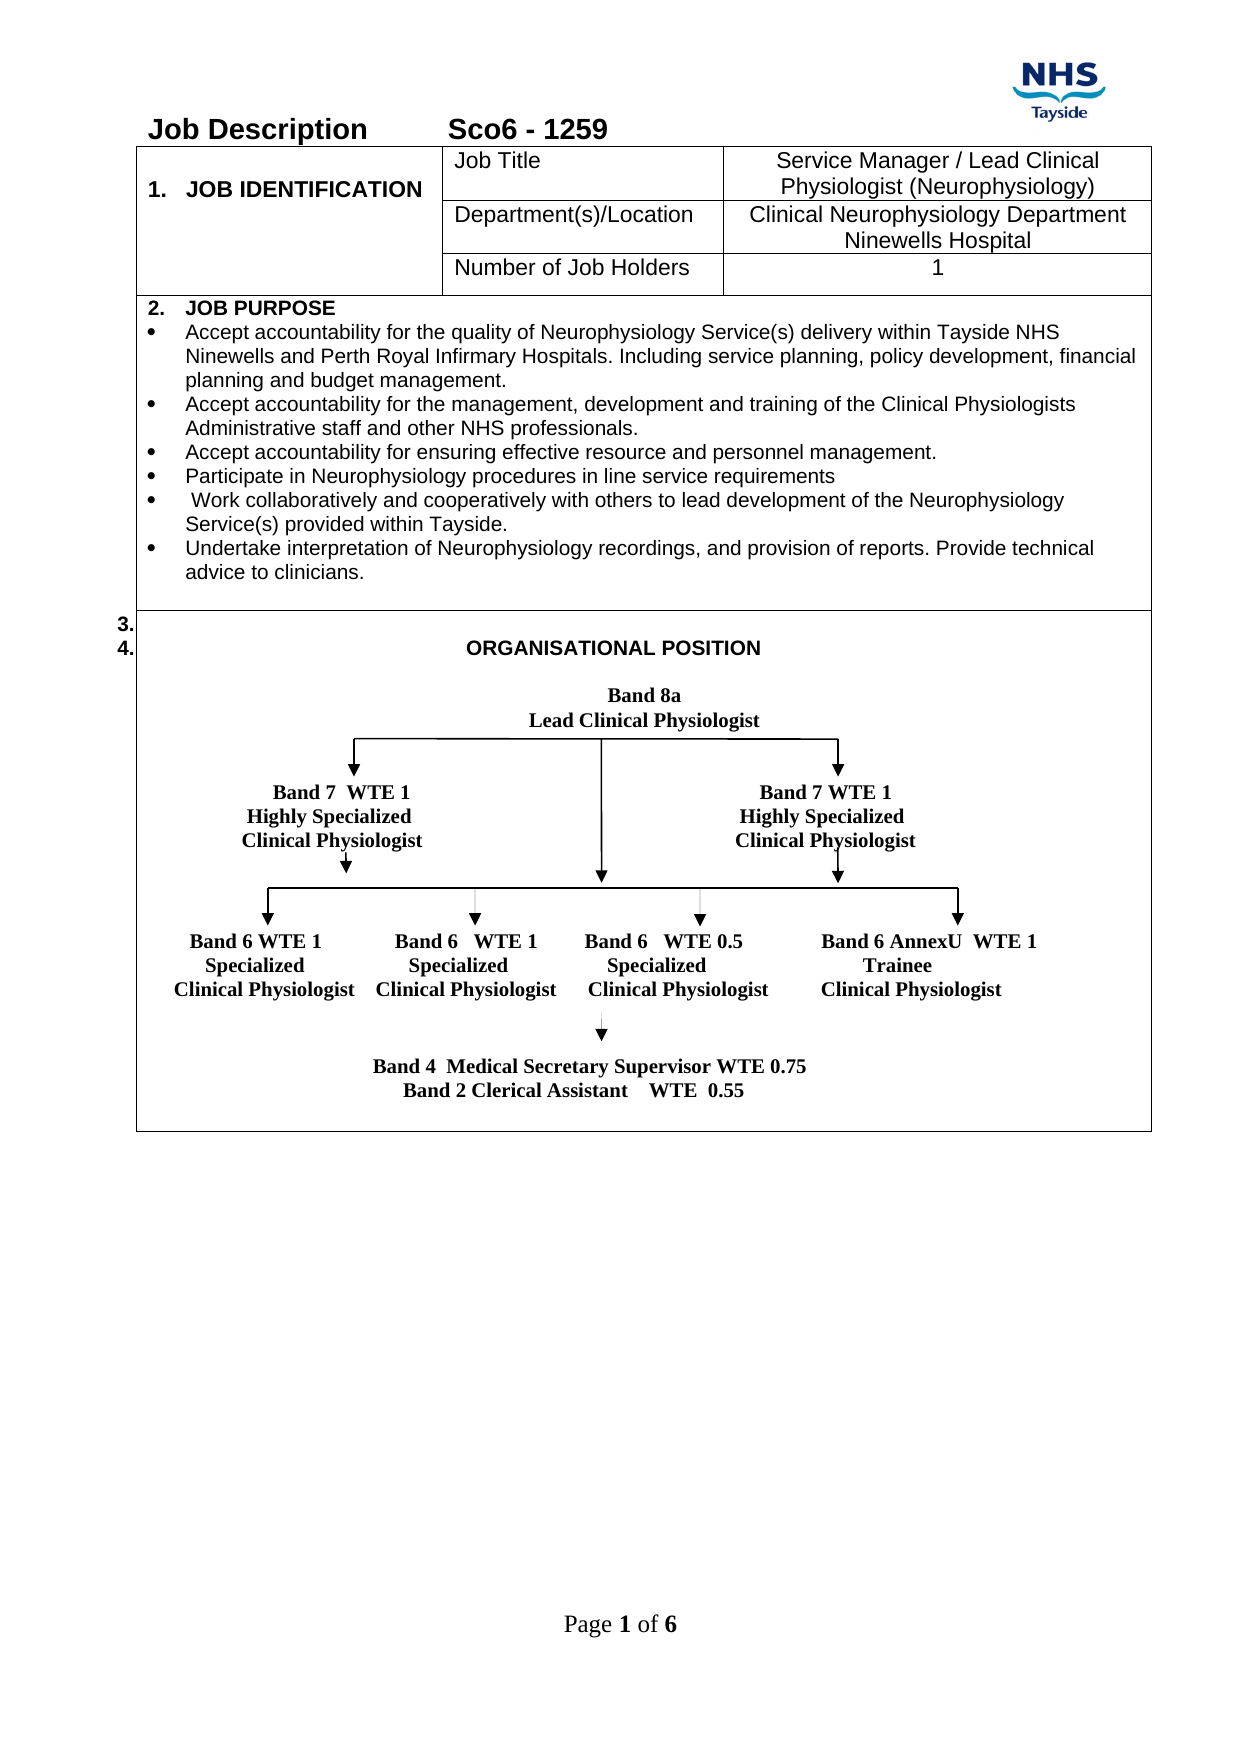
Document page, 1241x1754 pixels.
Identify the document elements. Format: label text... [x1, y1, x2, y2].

table_header Job Title [443, 147, 723, 199]
table_cell Department(s)/Location [443, 201, 723, 253]
table_cell Number of Job Holders [443, 254, 723, 295]
table_cell Clinical Neurophysiology Department Ninewells Hospital [724, 201, 1151, 253]
table_header Service Manager / Lead Clinical Physiologist (Neurophysiology) [724, 147, 1151, 199]
picture [1009, 48, 1109, 136]
table_cell JOB PURPOSE Accept accountability for the quality of Neurophysiology Service(s) delivery within Tayside NHS Ninewells and Perth Royal Infirmary Hospitals. Including service planning, policy development, financial planning and budget management. Accept accountability for the management, development and training of the Clinical Physiologists Administrative staff and other NHS professionals. Accept accountability for ensuring effective resource and personnel management. Participate in Neurophysiology procedures in line service requirements Work collaboratively and cooperatively with others to lead development of the Neurophysiology Service(s) provided within Tayside. Undertake interpretation of Neurophysiology recordings, and provision of reports. Provide technical advice to clinicians. [137, 296, 1151, 610]
table_cell ORGANISATIONAL POSITION Band 8a Lead Clinical Physiologist Band 7 WTE 1 Band 7 WTE 1 Highly Specialized Highly Specialized Clinical Physiologist Clinical Physiologist Band 6 WTE 1 Band 6 WTE 1 Band 6 WTE 0.5 Band 6 AnnexU WTE 1 Specialized Specialized Specialized Trainee Clinical Physiologist Clinical Physiologist Clinical Physiologist Clinical Physiologist Band 4 Medical Secretary Supervisor WTE 0.75 Band 2 Clerical Assistant WTE 0.55 [137, 611, 1151, 1131]
subtitle Job Description Sco6 - 1259 [148, 112, 1092, 146]
table_header 1. JOB IDENTIFICATION [137, 147, 442, 295]
table_cell 1 [724, 254, 1151, 295]
